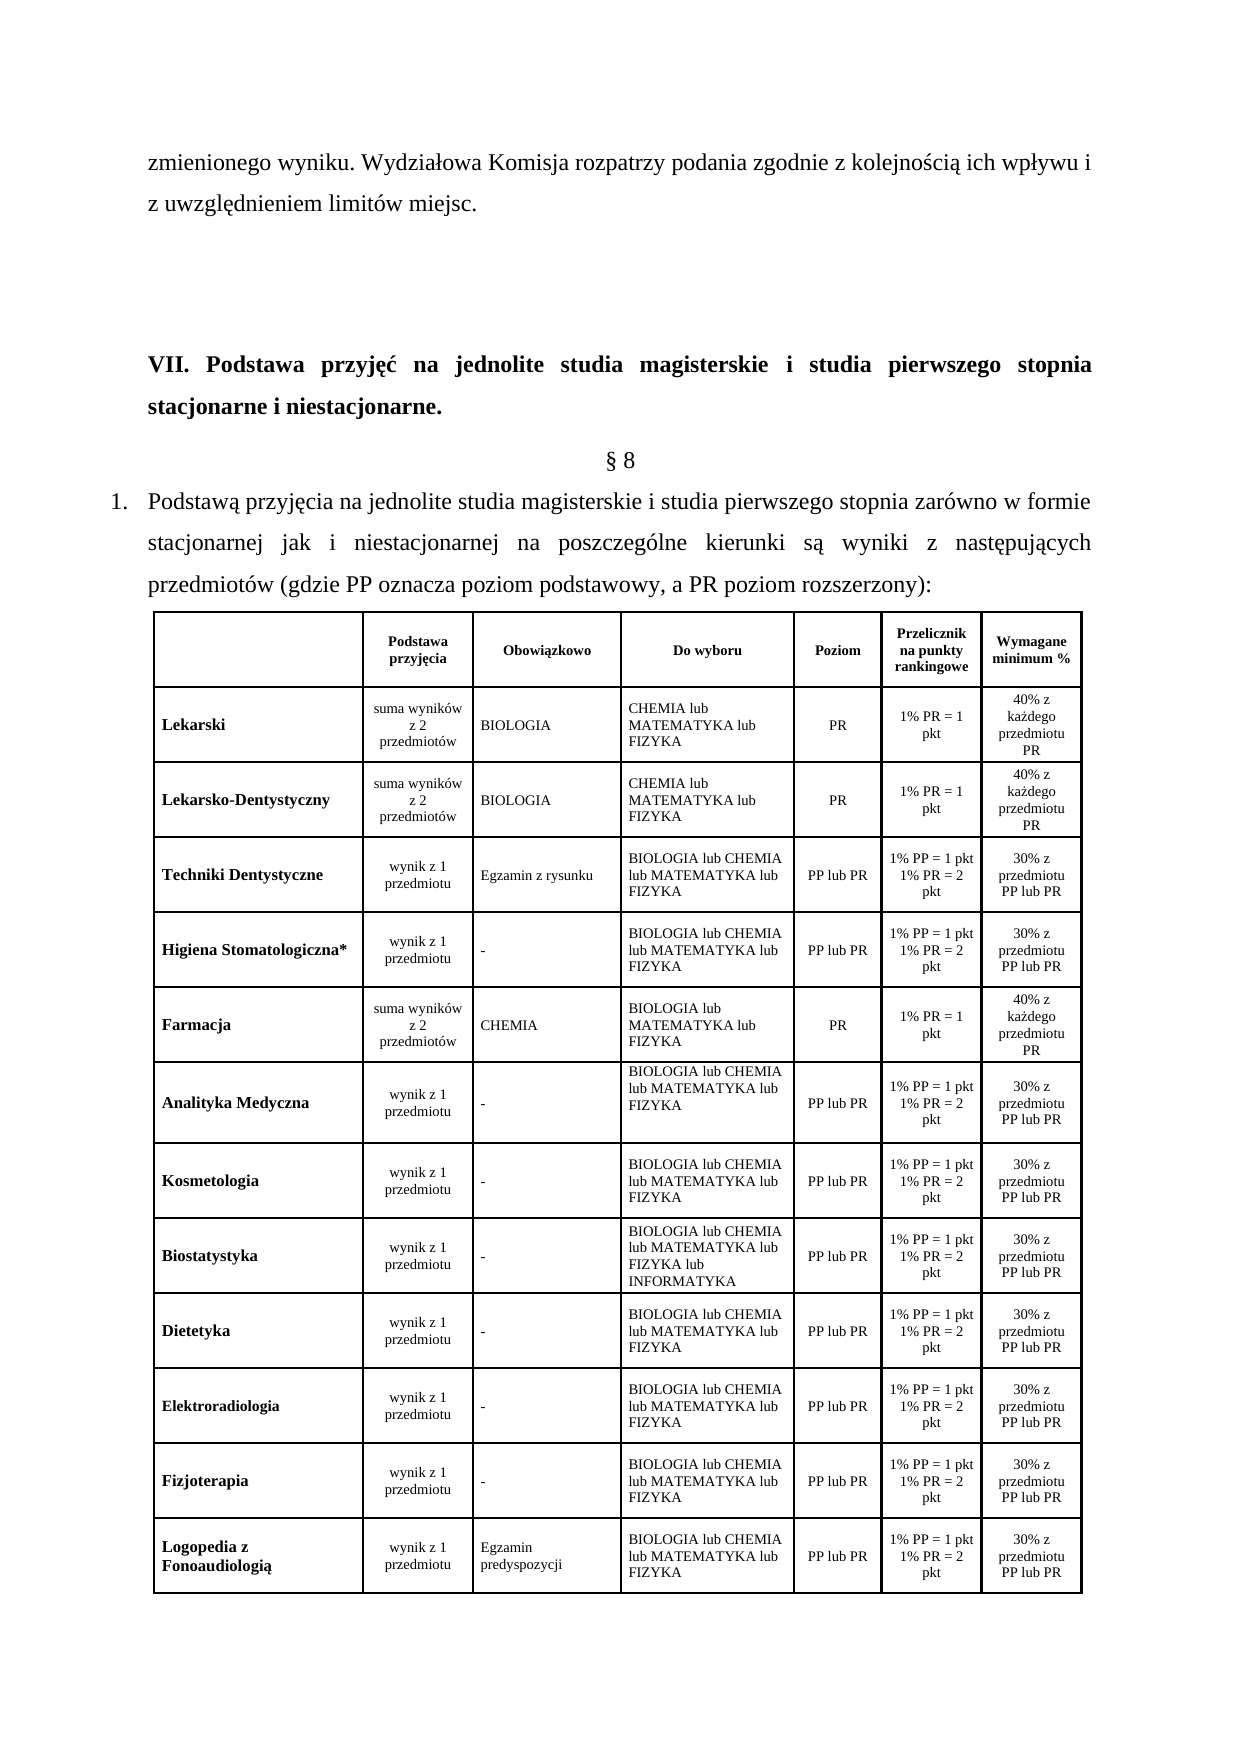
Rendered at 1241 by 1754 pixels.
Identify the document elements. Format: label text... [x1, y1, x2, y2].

table_cell Dietetyka [155, 1294, 362, 1367]
table_header Poziom [795, 613, 880, 686]
table_cell 30% z przedmiotu PP lub PR [983, 838, 1080, 911]
table_cell wynik z 1 przedmiotu [364, 1219, 472, 1292]
table_cell Lekarski [155, 688, 362, 761]
table_cell 30% z przedmiotu PP lub PR [983, 1294, 1080, 1367]
table_cell Kosmetologia [155, 1144, 362, 1217]
table_cell wynik z 1 przedmiotu [364, 838, 472, 911]
table_cell Egzamin predyspozycji [474, 1519, 620, 1592]
table_cell CHEMIA lub MATEMATYKA lub FIZYKA [622, 763, 793, 836]
table_cell suma wyników z 2 przedmiotów [364, 688, 472, 761]
table_cell CHEMIA lub MATEMATYKA lub FIZYKA [622, 688, 793, 761]
table_cell - [474, 1063, 620, 1142]
table_cell - [474, 1444, 620, 1517]
table_cell PP lub PR [795, 913, 880, 986]
text § 8 [148, 446, 1093, 473]
table_cell 30% z przedmiotu PP lub PR [983, 1063, 1080, 1142]
table_cell Biostatystyka [155, 1219, 362, 1292]
table_header Obowiązkowo [474, 613, 620, 686]
table_cell Techniki Dentystyczne [155, 838, 362, 911]
table_cell Higiena Stomatologiczna* [155, 913, 362, 986]
table_cell 1% PP = 1 pkt 1% PR = 2 pkt [883, 1444, 980, 1517]
table_cell wynik z 1 przedmiotu [364, 913, 472, 986]
table_cell suma wyników z 2 przedmiotów [364, 763, 472, 836]
table_cell PP lub PR [795, 838, 880, 911]
table_cell PP lub PR [795, 1144, 880, 1217]
table_cell - [474, 913, 620, 986]
table_cell BIOLOGIA [474, 763, 620, 836]
table_cell PP lub PR [795, 1294, 880, 1367]
table_cell wynik z 1 przedmiotu [364, 1294, 472, 1367]
table_cell wynik z 1 przedmiotu [364, 1063, 472, 1142]
table_cell 40% z każdego przedmiotu PR [983, 763, 1080, 836]
table_cell 40% z każdego przedmiotu PR [983, 688, 1080, 761]
table_cell Elektroradiologia [155, 1369, 362, 1442]
table_cell 30% z przedmiotu PP lub PR [983, 1444, 1080, 1517]
table_cell BIOLOGIA lub CHEMIA lub MATEMATYKA lub FIZYKA [622, 1369, 793, 1442]
table_cell wynik z 1 przedmiotu [364, 1144, 472, 1217]
table_cell 30% z przedmiotu PP lub PR [983, 1144, 1080, 1217]
table_cell PR [795, 688, 880, 761]
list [110, 148, 1093, 217]
table_cell - [474, 1219, 620, 1292]
table_cell BIOLOGIA lub CHEMIA lub MATEMATYKA lub FIZYKA [622, 1063, 793, 1142]
table_cell Fizjoterapia [155, 1444, 362, 1517]
table_cell wynik z 1 przedmiotu [364, 1369, 472, 1442]
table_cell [883, 1519, 980, 1592]
table_header Przelicznik na punkty rankingowe [883, 613, 980, 686]
table_cell 1% PR = 1 pkt [883, 763, 980, 836]
table_cell 1% PP = 1 pkt 1% PR = 2 pkt [883, 838, 980, 911]
table_cell PR [795, 763, 880, 836]
table_cell 30% z przedmiotu PP lub PR [983, 1219, 1080, 1292]
table_header [155, 613, 362, 686]
table_cell Logopedia z Fonoaudiologią [155, 1519, 362, 1592]
table_cell BIOLOGIA lub CHEMIA lub MATEMATYKA lub FIZYKA [622, 1294, 793, 1367]
table_cell PP lub PR [795, 1519, 880, 1592]
table_cell BIOLOGIA lub CHEMIA lub MATEMATYKA lub FIZYKA [622, 838, 793, 911]
table_cell PP lub PR [795, 1369, 880, 1442]
table_cell - [474, 1369, 620, 1442]
table_cell BIOLOGIA [474, 688, 620, 761]
table_cell BIOLOGIA lub CHEMIA lub MATEMATYKA lub FIZYKA [622, 1144, 793, 1217]
table_cell - [474, 1144, 620, 1217]
table_cell 1% PR = 1 pkt [883, 988, 980, 1061]
table_header Podstawa przyjęcia [364, 613, 472, 686]
table_cell 1% PP = 1 pkt 1% PR = 2 pkt [883, 1294, 980, 1367]
table_cell BIOLOGIA lub CHEMIA lub MATEMATYKA lub FIZYKA lub INFORMATYKA [622, 1219, 793, 1292]
table_cell suma wyników z 2 przedmiotów [364, 988, 472, 1061]
table_cell BIOLOGIA lub MATEMATYKA lub FIZYKA [622, 988, 793, 1061]
table_cell 1% PP = 1 pkt 1% PR = 2 pkt [883, 913, 980, 986]
table_cell 1% PP = 1 pkt 1% PR = 2 pkt [883, 1063, 980, 1142]
table_cell PP lub PR [795, 1063, 880, 1142]
table_cell 30% z przedmiotu PP lub PR [983, 1369, 1080, 1442]
table_cell PP lub PR [795, 1444, 880, 1517]
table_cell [622, 1519, 793, 1592]
table_cell Farmacja [155, 988, 362, 1061]
table_cell Egzamin z rysunku [474, 838, 620, 911]
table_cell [364, 1519, 472, 1592]
table_cell Analityka Medyczna [155, 1063, 362, 1142]
table_cell PR [795, 988, 880, 1061]
table_cell Lekarsko-Dentystyczny [155, 763, 362, 836]
table_cell BIOLOGIA lub CHEMIA lub MATEMATYKA lub FIZYKA [622, 913, 793, 986]
table_cell PP lub PR [795, 1219, 880, 1292]
table_cell 1% PP = 1 pkt 1% PR = 2 pkt [883, 1369, 980, 1442]
list Podstawą przyjęcia na jednolite studia magisterskie i studia pierwszego stopnia zarówno w formie stacjonarnej jak i niestacjonarnej na poszczególne kierunki są wyniki z następujących przedmiotów (gdzie PP oznacza poziom podstawowy, a PR poziom rozszerzony): [110, 487, 1093, 597]
table_cell 40% z każdego przedmiotu PR [983, 988, 1080, 1061]
table_cell 30% z przedmiotu PP lub PR [983, 913, 1080, 986]
table_cell CHEMIA [474, 988, 620, 1061]
table_cell 1% PP = 1 pkt 1% PR = 2 pkt [883, 1219, 980, 1292]
table_header Wymagane minimum % [983, 613, 1080, 686]
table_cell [983, 1519, 1080, 1592]
table_cell 1% PR = 1 pkt [883, 688, 980, 761]
table_cell - [474, 1294, 620, 1367]
table_cell 1% PP = 1 pkt 1% PR = 2 pkt [883, 1144, 980, 1217]
table_cell wynik z 1 przedmiotu [364, 1444, 472, 1517]
text VII. Podstawa przyjęć na jednolite studia magisterskie i studia pierwszego stopnia stacjonarne i niestacjonarne. [148, 351, 1093, 419]
table_header Do wyboru [622, 613, 793, 686]
table_cell BIOLOGIA lub CHEMIA lub MATEMATYKA lub FIZYKA [622, 1444, 793, 1517]
